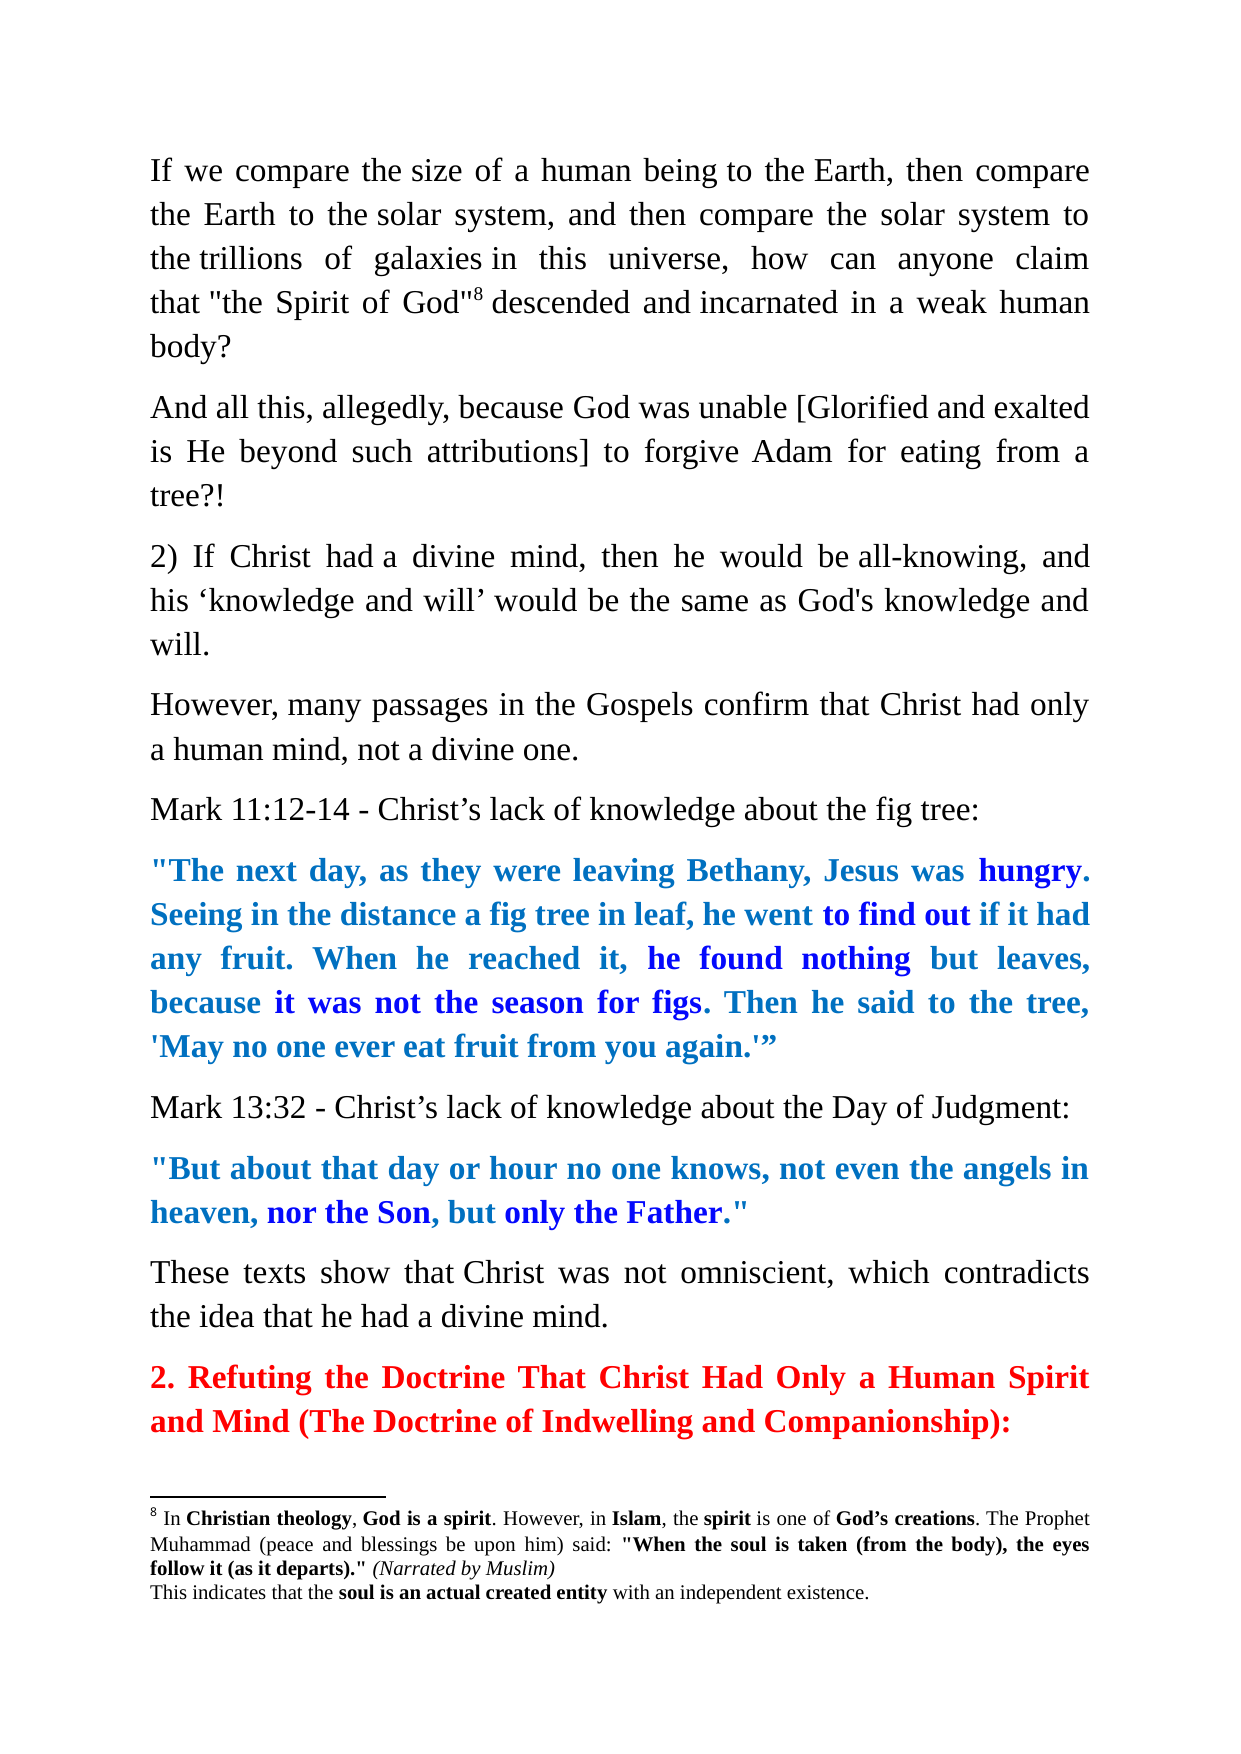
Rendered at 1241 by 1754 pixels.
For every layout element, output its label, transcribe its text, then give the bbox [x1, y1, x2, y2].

text Mark 13:32 - Christ’s lack of knowledge about the Day of Judgment: [150, 1087, 1090, 1126]
text And all this, allegedly, because God was unable [Glorified and exalted is He beyond such attributions] to forgive Adam for eating from a tree?! [150, 387, 1090, 513]
text 2. Refuting the Doctrine That Christ Had Only a Human Spirit and Mind (The Doctrine of Indwelling and Companionship): [150, 1357, 1090, 1440]
text "The next day, as they were leaving Bethany, Jesus was hungry. Seeing in the distance a fig tree in leaf, he went to find out if it had any fruit. When he reached it, he found nothing but leaves, because it was not the season for figs. Then he said to the tree, 'May no one ever eat fruit from you again.'” [150, 850, 1090, 1065]
text However, many passages in the Gospels confirm that Christ had only a human mind, not a divine one. [150, 685, 1090, 767]
text Mark 11:12-14 - Christ’s lack of knowledge about the fig tree: [150, 789, 1090, 828]
text 2) If Christ had a divine mind, then he would be all-knowing, and his ‘knowledge and will’ would be the same as God's knowledge and will. [150, 536, 1090, 662]
text "But about that day or hour no one knows, not even the angels in heaven, nor the Son, but only the Father." [150, 1148, 1090, 1230]
text These texts show that Christ was not omniscient, which contradicts the idea that he had a divine mind. [150, 1253, 1090, 1335]
text If we compare the size of a human being to the Earth, then compare the Earth to the solar system, and then compare the solar system to the trillions of galaxies in this universe, how can anyone claim that "the Spirit of God" descended and incarnated in a weak human body? [150, 150, 1090, 364]
